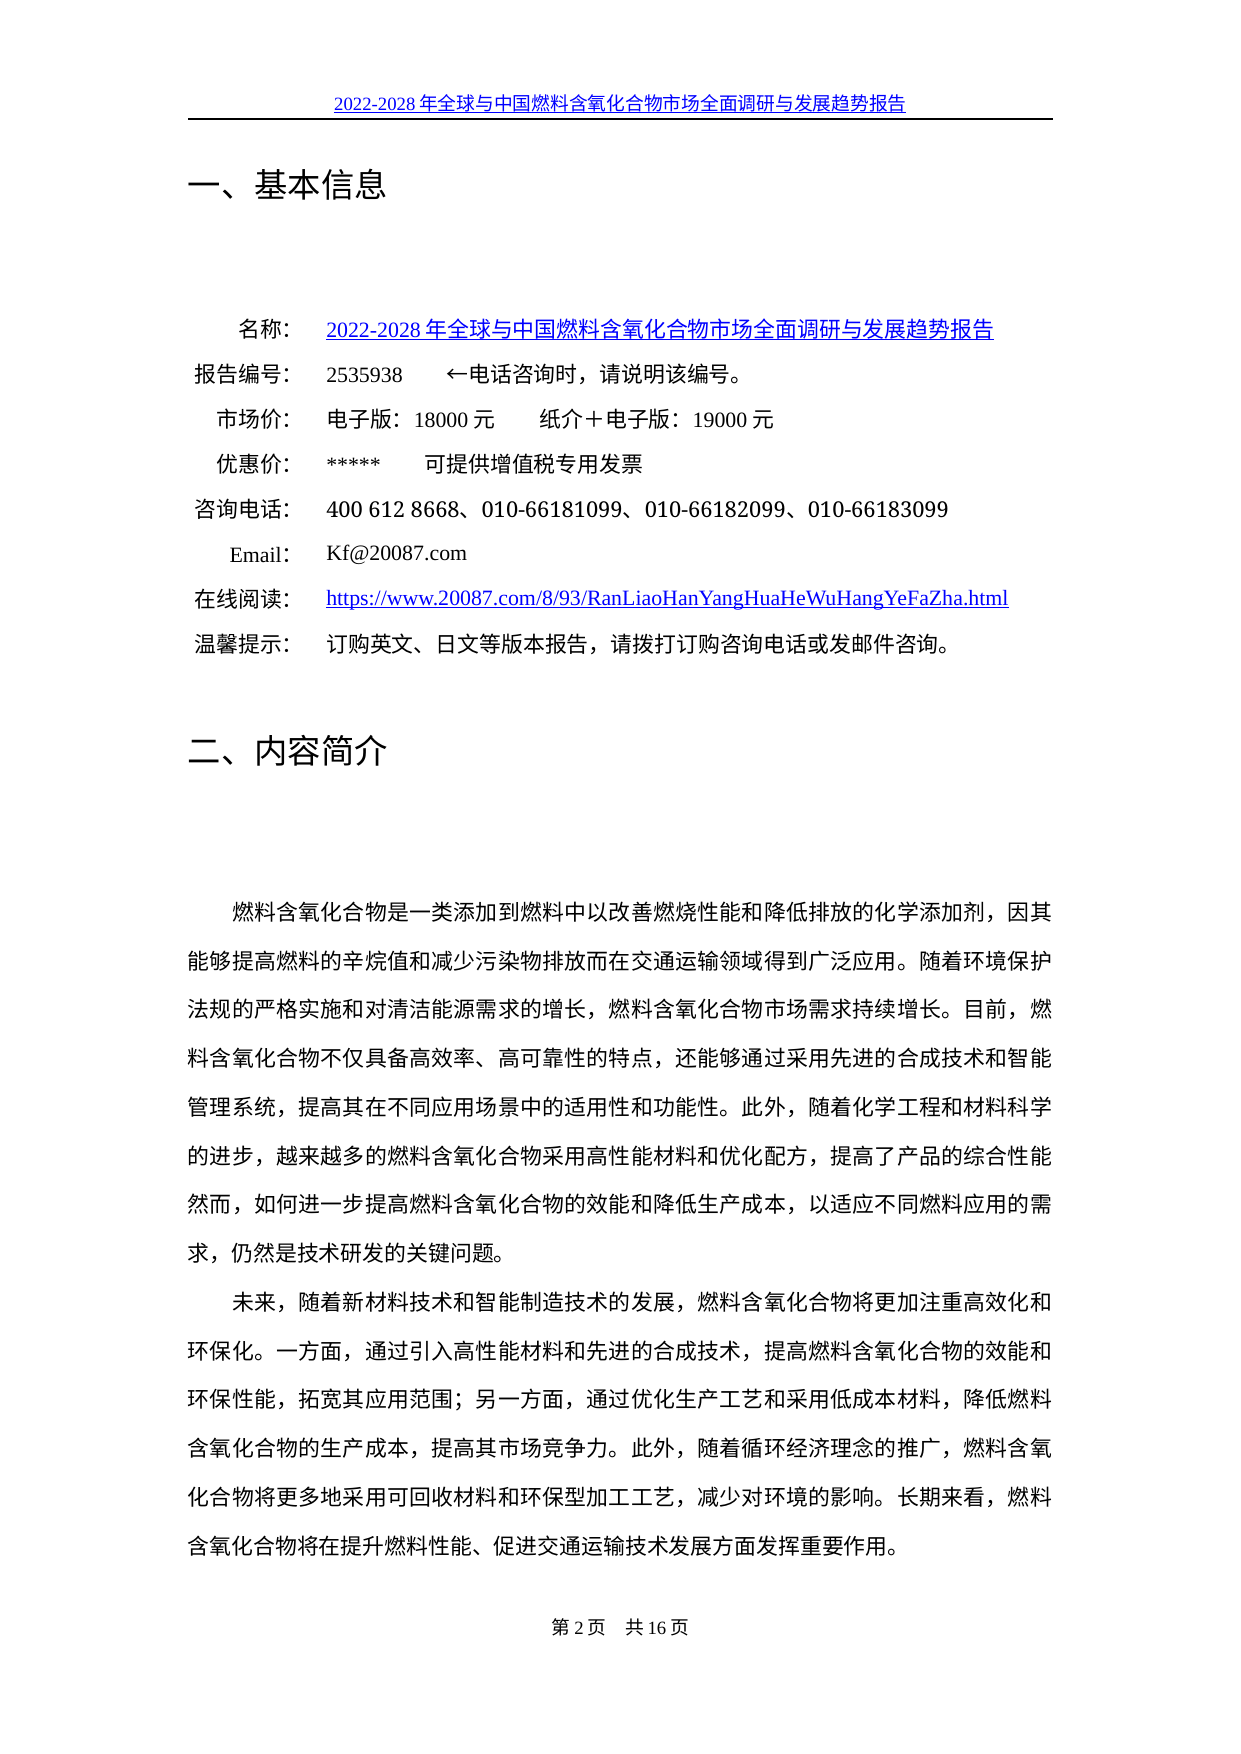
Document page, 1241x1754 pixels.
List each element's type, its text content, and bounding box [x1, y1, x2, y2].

table_cell [315, 582, 1073, 627]
table_cell 2535938 ←电话咨询时，请说明该编号。 [315, 357, 1073, 402]
table_cell Email： [167, 537, 315, 582]
table_cell 优惠价： [167, 447, 315, 492]
table_cell ***** 可提供增值税专用发票 [315, 447, 1073, 492]
table_cell 电子版：18000 元 纸介＋电子版：19000 元 [315, 402, 1073, 447]
table_cell 在线阅读： [167, 582, 315, 627]
title 一、基本信息 [187, 150, 1053, 215]
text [187, 894, 1053, 1561]
table_cell 报告编号： [167, 357, 315, 402]
table_cell 订购英文、日文等版本报告，请拨打订购咨询电话或发邮件咨询。 [315, 627, 1073, 672]
table_cell 400 612 8668、010-66181099、010-66182099、010-66183099 [315, 492, 1073, 537]
table_cell 市场价： [167, 402, 315, 447]
table_header 2022-2028年全球与中国燃料含氧化合物市场全面调研与发展趋势报告 [315, 312, 1073, 357]
table_cell 咨询电话： [167, 492, 315, 537]
table_cell Kf@20087.com [315, 537, 1073, 582]
title 二、内容简介 [187, 717, 1053, 782]
table_cell 温馨提示： [167, 627, 315, 672]
table_header 名称： [167, 312, 315, 357]
